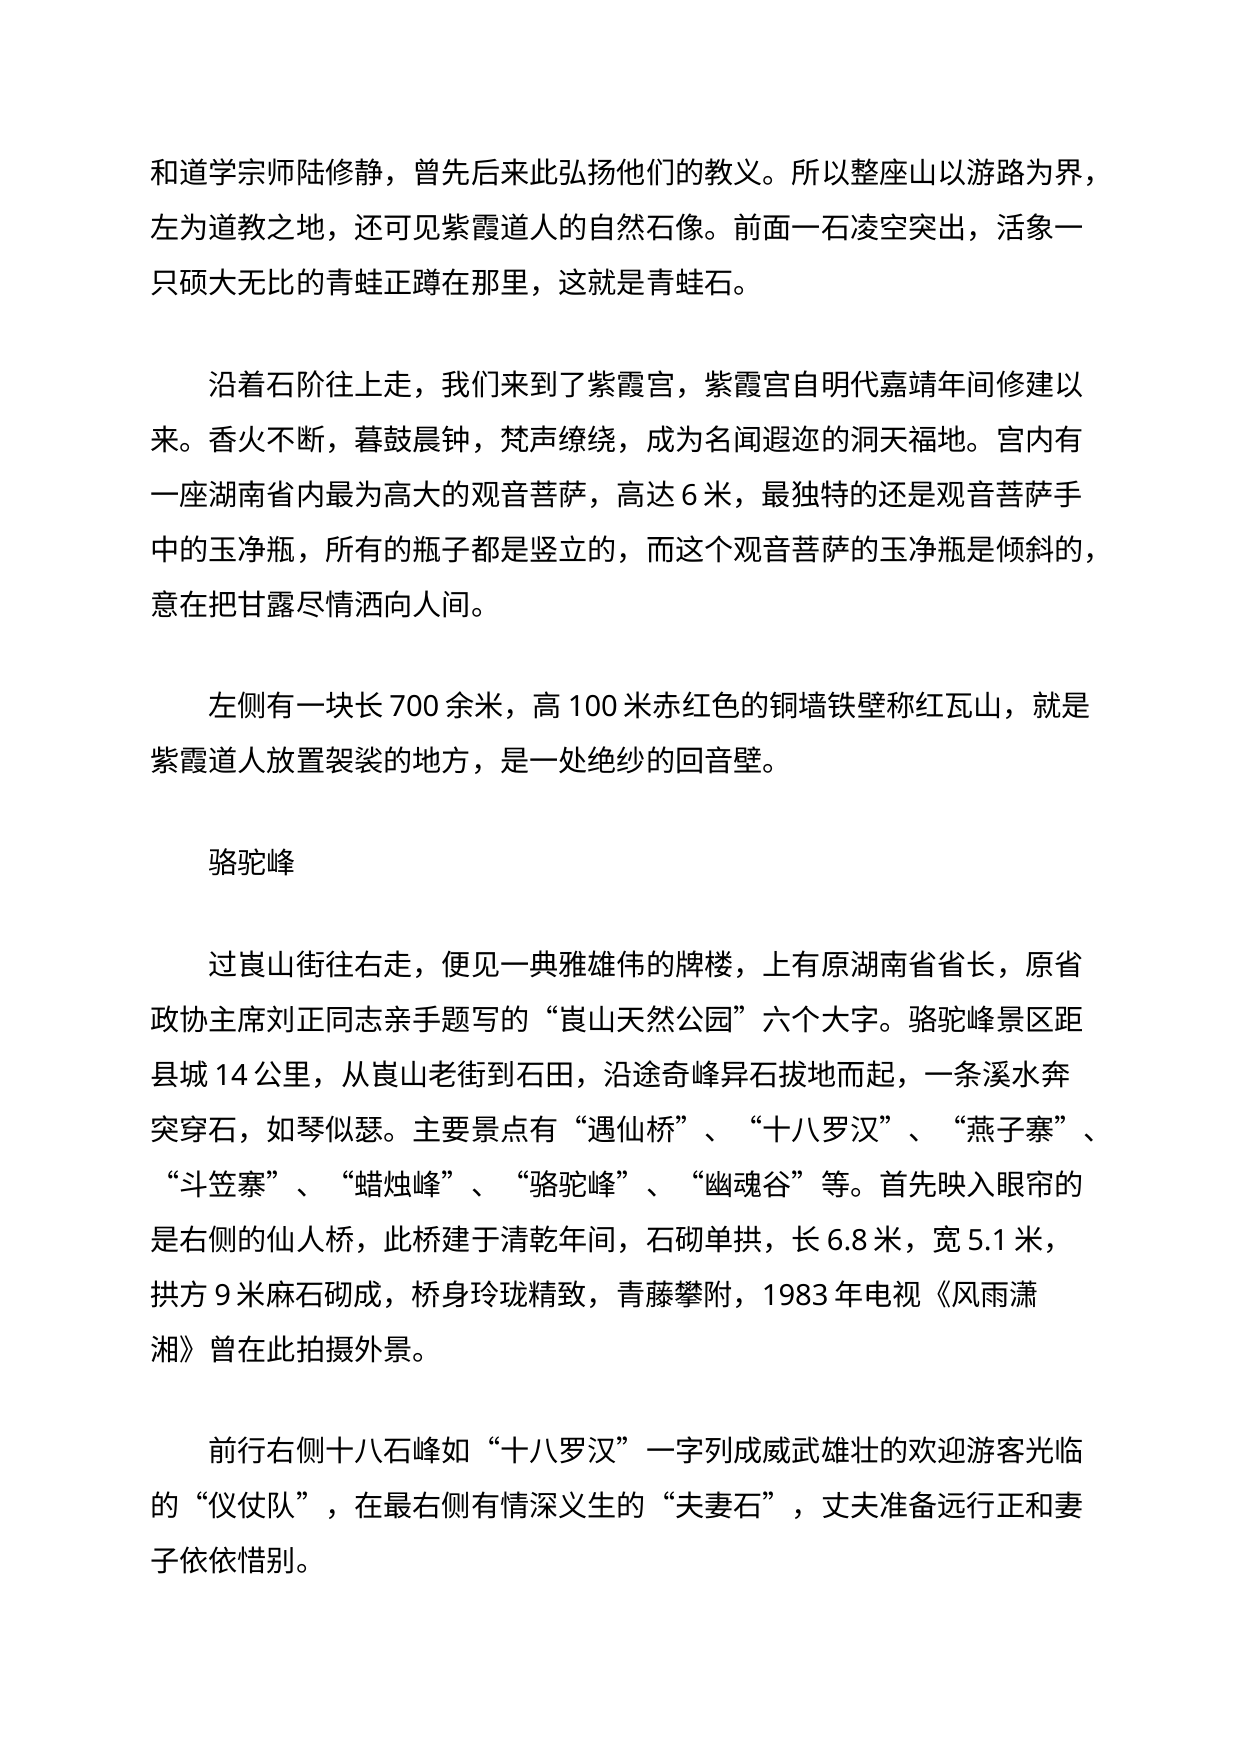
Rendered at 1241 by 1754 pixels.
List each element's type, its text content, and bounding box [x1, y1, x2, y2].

text 沿着石阶往上走，我们来到了紫霞宫，紫霞宫自明代嘉靖年间修建以来。香火不断，暮鼓晨钟，梵声缭绕，成为名闻遐迩的洞天福地。宫内有一座湖南省内最为高大的观音菩萨，高达6米，最独特的还是观音菩萨手中的玉净瓶，所有的瓶子都是竖立的，而这个观音菩萨的玉净瓶是倾斜的，意在把甘露尽情洒向人间。 [150, 362, 1090, 623]
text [150, 150, 1090, 302]
text 前行右侧十八石峰如“十八罗汉”一字列成威武雄壮的欢迎游客光临的“仪仗队”，在最右侧有情深义生的“夫妻石”，丈夫准备远行正和妻子依依惜别。 [150, 1428, 1090, 1580]
text 左侧有一块长700余米，高100米赤红色的铜墙铁壁称红瓦山，就是紫霞道人放置袈裟的地方，是一处绝纱的回音壁。 [150, 683, 1090, 780]
text 过崀山街往右走，便见一典雅雄伟的牌楼，上有原湖南省省长，原省政协主席刘正同志亲手题写的“崀山天然公园”六个大字。骆驼峰景区距县城14公里，从崀山老街到石田，沿途奇峰异石拔地而起，一条溪水奔突穿石，如琴似瑟。主要景点有“遇仙桥”、“十八罗汉”、“燕子寨”、“斗笠寨”、“蜡烛峰”、“骆驼峰”、“幽魂谷”等。首先映入眼帘的是右侧的仙人桥，此桥建于清乾年间，石砌单拱，长6.8米，宽5.1米，拱方9米麻石砌成，桥身玲珑精致，青藤攀附，1983年电视《风雨潇湘》曾在此拍摄外景。 [150, 942, 1090, 1368]
text 骆驼峰 [150, 840, 1090, 882]
